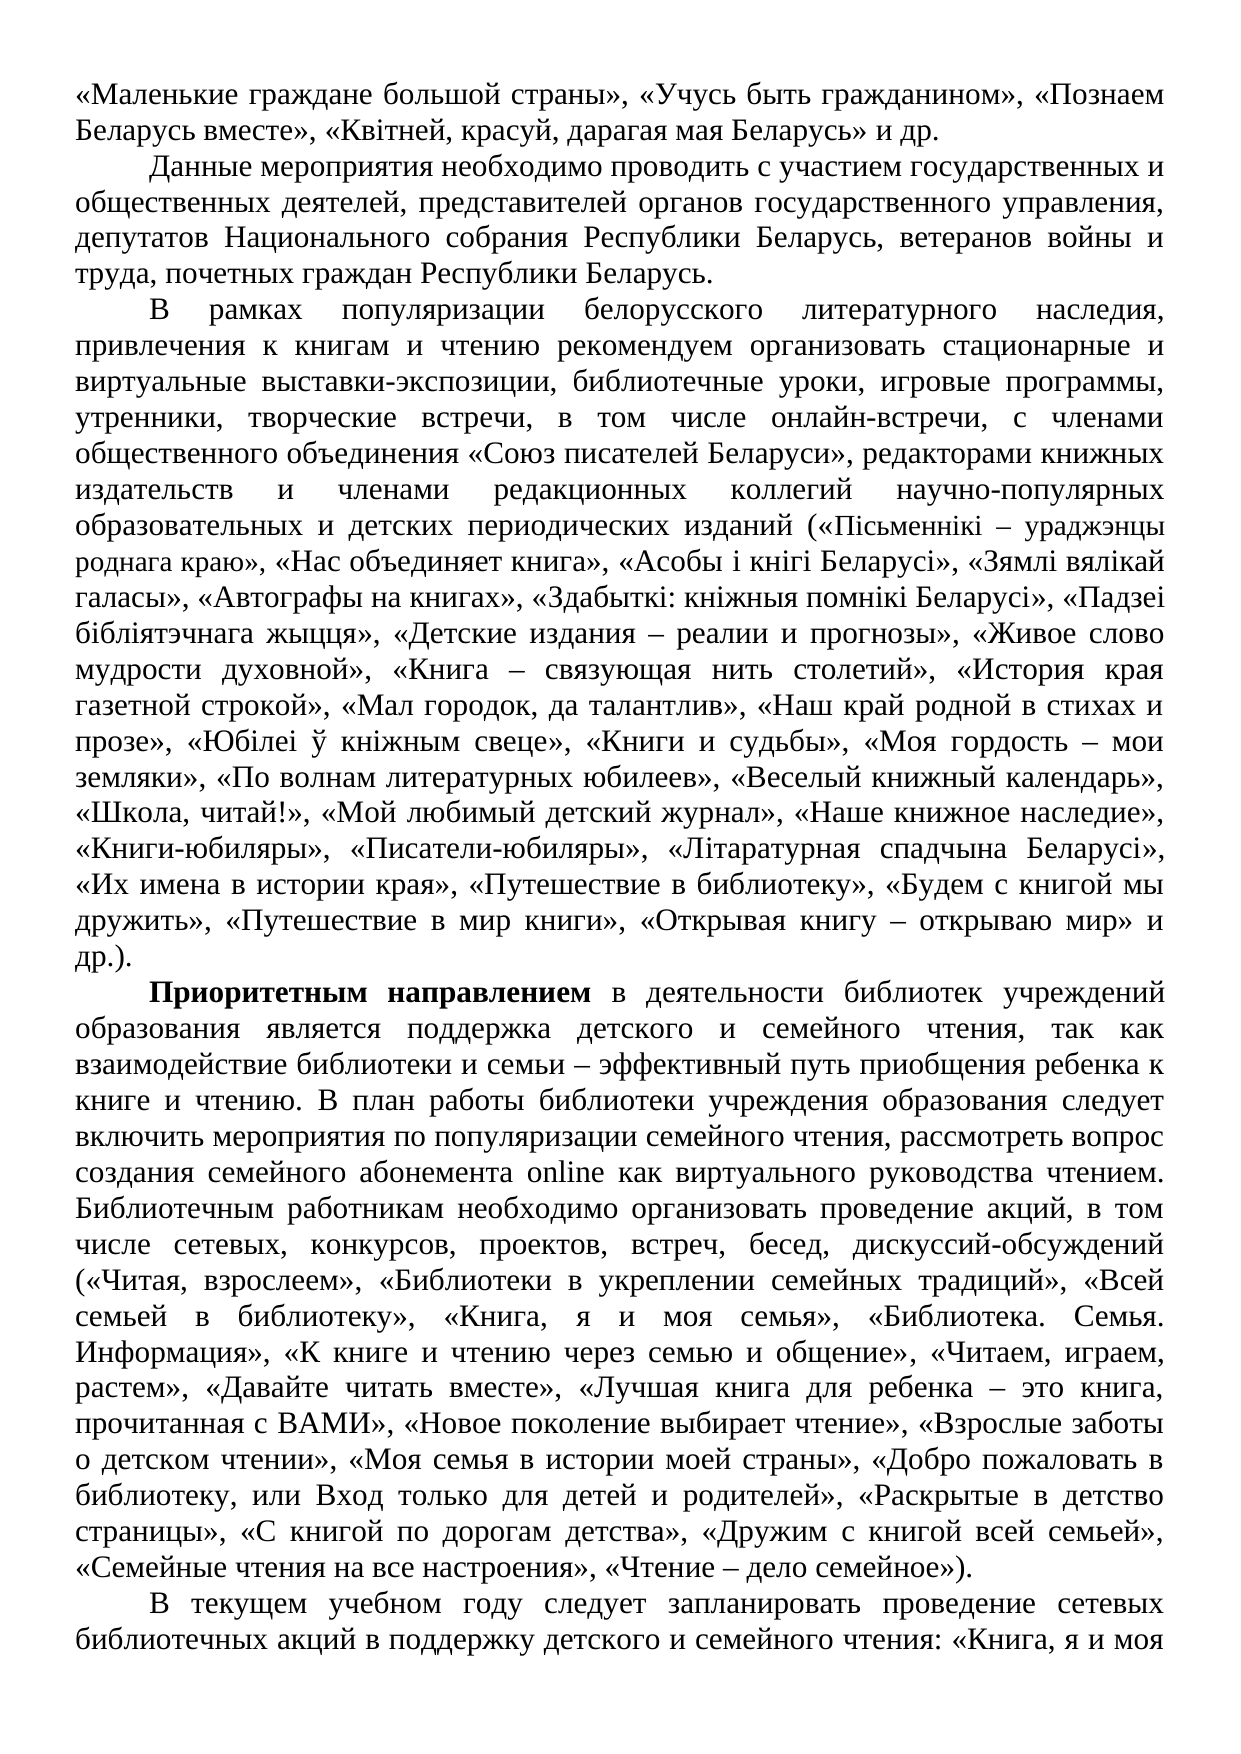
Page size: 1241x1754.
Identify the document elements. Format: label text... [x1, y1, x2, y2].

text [75, 1584, 1165, 1656]
text Приоритетным направлением в деятельности библиотек учреждений образования является поддержка детского и семейного чтения, так как взаимодействие библиотеки и семьи – эффективный путь приобщения ребенка к книге и чтению. В план работы библиотеки учреждения образования следует включить мероприятия по популяризации семейного чтения, рассмотреть вопрос создания семейного абонемента online как виртуального руководства чтением. Библиотечным работникам необходимо организовать проведение акций, в том числе сетевых, конкурсов, проектов, встреч, бесед, дискуссий-обсуждений («Читая, взрослеем», «Библиотеки в укреплении семейных традиций», «Всей семьей в библиотеку», «Книга, я и моя семья», «Библиотека. Семья. Информация», «К книге и чтению через семью и общение», «Читаем, играем, растем», «Давайте читать вместе», «Лучшая книга для ребенка – это книга, прочитанная с ВАМИ», «Новое поколение выбирает чтение», «Взрослые заботы о детском чтении», «Моя семья в истории моей страны», «Добро пожаловать в библиотеку, или Вход только для детей и родителей», «Раскрытые в детство страницы», «С книгой по дорогам детства», «Дружим с книгой всей семьей», «Семейные чтения на все настроения», «Чтение – дело семейное»). [75, 973, 1165, 1584]
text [75, 75, 1165, 147]
text В рамках популяризации белорусского литературного наследия, привлечения к книгам и чтению рекомендуем организовать стационарные и виртуальные выставки-экспозиции, библиотечные уроки, игровые программы, утренники, творческие встречи, в том числе онлайн-встречи, с членами общественного объединения «Союз писателей Беларуси», редакторами книжных издательств и членами редакционных коллегий научно-популярных образовательных и детских периодических изданий («Пісьменнікі – ураджэнцы роднага краю», «Нас объединяет книга», «Асобы і кнігі Беларусі», «Зямлі вялікай галасы», «Автографы на книгах», «Здабыткі: кніжныя помнікі Беларусі», «Падзеі бібліятэчнага жыцця», «Детские издания – реалии и прогнозы», «Живое слово мудрости духовной», «Книга – связующая нить столетий», «История края газетной строкой», «Мал городок, да талантлив», «Наш край родной в стихах и прозе», «Юбілеі ў кніжным свеце», «Книги и судьбы», «Моя гордость – мои земляки», «По волнам литературных юбилеев», «Веселый книжный календарь», «Школа, читай!», «Мой любимый детский журнал», «Наше книжное наследие», «Книги-юбиляры», «Писатели-юбиляры», «Літаратурная спадчына Беларусі», «Их имена в истории края», «Путешествие в библиотеку», «Будем с книгой мы дружить», «Путешествие в мир книги», «Открывая книгу – открываю мир» и др.). [75, 291, 1165, 973]
text Данные мероприятия необходимо проводить с участием государственных и общественных деятелей, представителей органов государственного управления, депутатов Национального собрания Республики Беларусь, ветеранов войны и труда, почетных граждан Республики Беларусь. [75, 147, 1165, 291]
